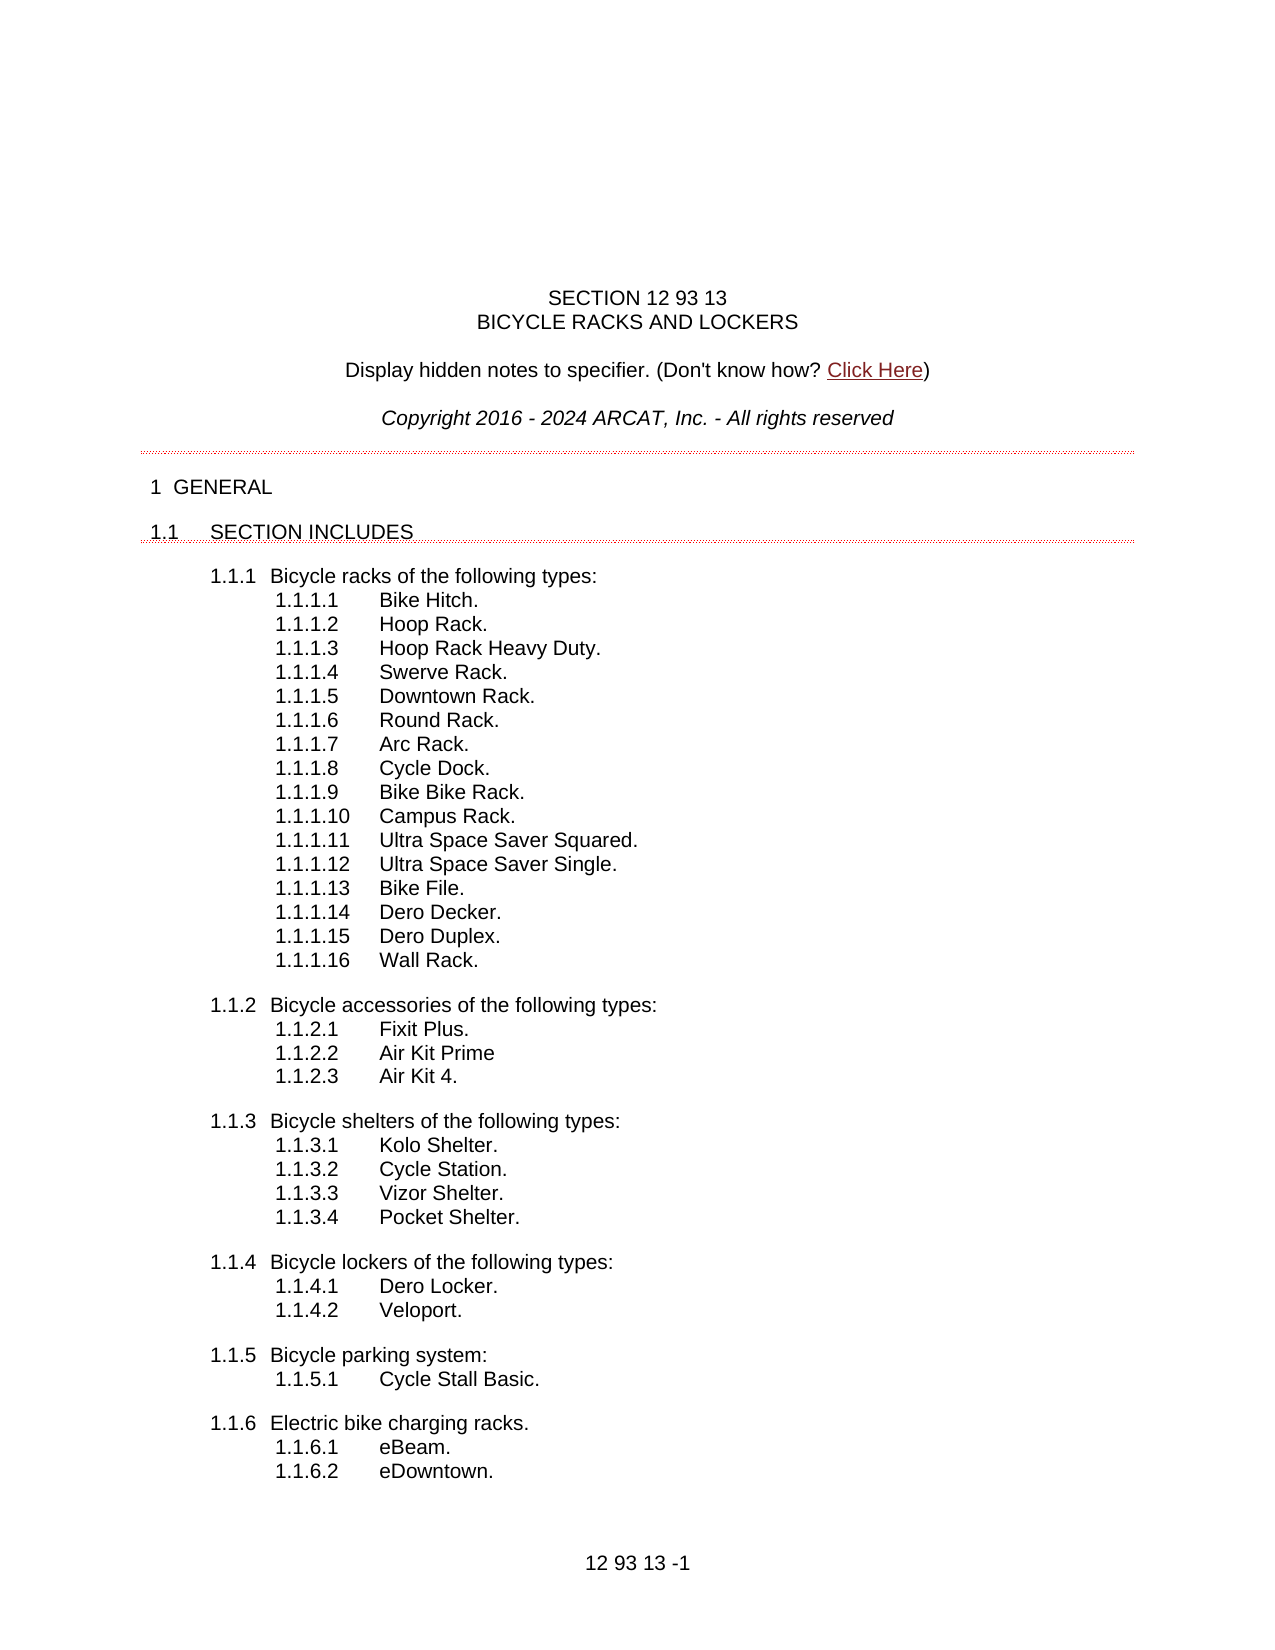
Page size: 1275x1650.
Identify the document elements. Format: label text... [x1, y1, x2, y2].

list Swerve Rack. [275, 660, 1125, 684]
list eBeam. [275, 1435, 1125, 1459]
list Hoop Rack Heavy Duty. [275, 636, 1125, 660]
list Wall Rack. [275, 948, 1125, 972]
list Ultra Space Saver Single. [275, 852, 1125, 876]
list Bike Bike Rack. [275, 780, 1125, 804]
list Bike File. [275, 876, 1125, 900]
list Cycle Dock. [275, 756, 1125, 780]
title SECTION 12 93 13 [150, 286, 1125, 310]
list Kolo Shelter. [275, 1133, 1125, 1157]
list Vizor Shelter. [275, 1181, 1125, 1205]
list Bicycle parking system: [210, 1342, 1125, 1366]
list Dero Locker. [275, 1274, 1125, 1298]
list Fixit Plus. [275, 1016, 1125, 1040]
list Bicycle lockers of the following types: [210, 1250, 1125, 1274]
list Arc Rack. [275, 732, 1125, 756]
list Bike Hitch. [275, 588, 1125, 612]
list Air Kit 4. [275, 1064, 1125, 1088]
list Cycle Station. [275, 1157, 1125, 1181]
list Air Kit Prime [275, 1040, 1125, 1064]
list Cycle Stall Basic. [275, 1366, 1125, 1390]
list Electric bike charging racks. [210, 1411, 1125, 1435]
title Copyright 2016 - 2024 ARCAT, Inc. - All rights reserved [150, 406, 1125, 430]
list Dero Decker. [275, 900, 1125, 924]
list Bicycle racks of the following types: [210, 564, 1125, 588]
list Downtown Rack. [275, 684, 1125, 708]
list eDowntown. [275, 1459, 1125, 1483]
list Dero Duplex. [275, 924, 1125, 948]
list Pocket Shelter. [275, 1205, 1125, 1229]
list Bicycle accessories of the following types: [210, 992, 1125, 1016]
list Campus Rack. [275, 804, 1125, 828]
title Display hidden notes to specifier. (Don't know how? Click Here) [150, 358, 1125, 382]
list Hoop Rack. [275, 612, 1125, 636]
list Bicycle shelters of the following types: [210, 1109, 1125, 1133]
list Ultra Space Saver Squared. [275, 828, 1125, 852]
list GENERAL [150, 475, 1125, 499]
title BICYCLE RACKS AND LOCKERS [150, 310, 1125, 334]
list SECTION INCLUDES [150, 519, 1125, 543]
list Round Rack. [275, 708, 1125, 732]
list Veloport. [275, 1298, 1125, 1322]
